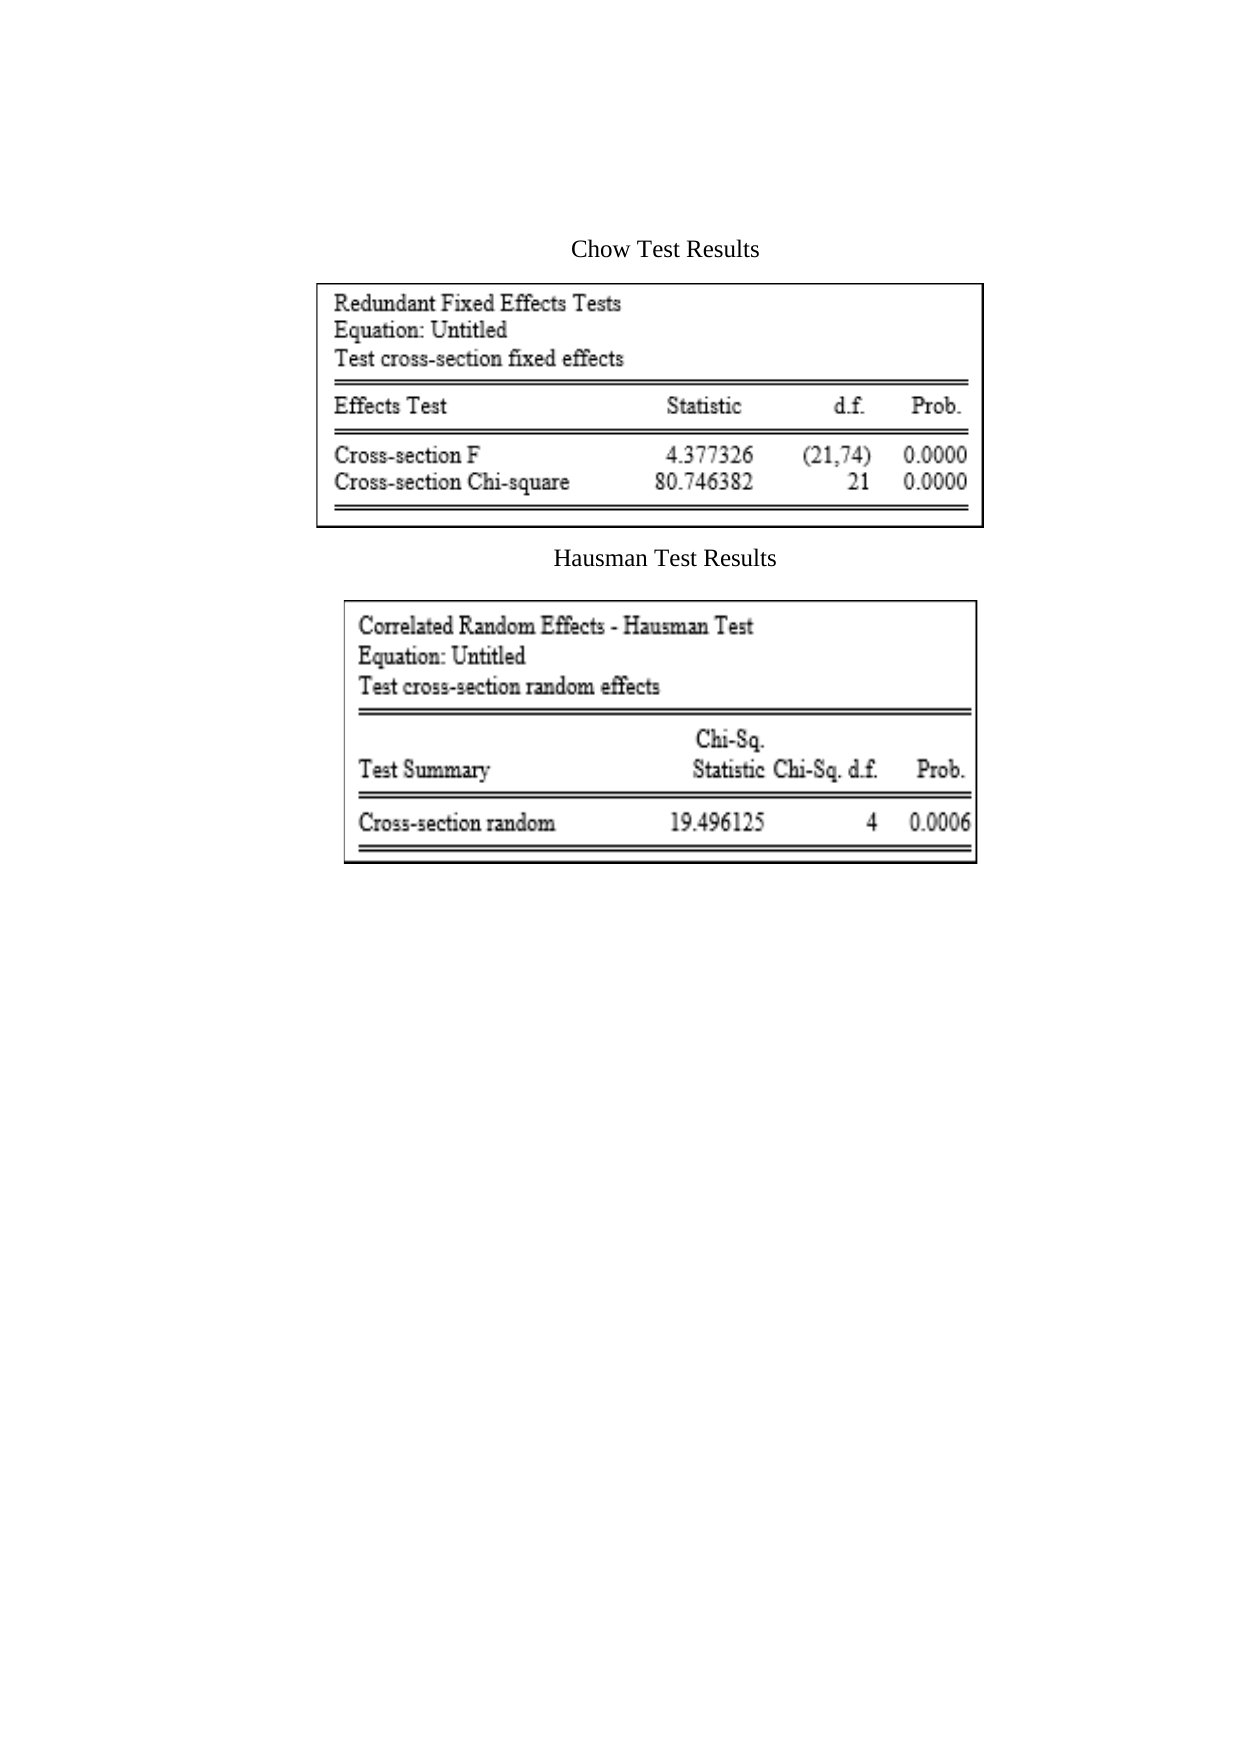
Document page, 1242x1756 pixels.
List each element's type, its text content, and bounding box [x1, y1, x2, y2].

text Hausman Test Results [428, 528, 902, 572]
picture [343, 600, 978, 864]
picture [316, 283, 984, 528]
text Chow Test Results [428, 234, 902, 262]
